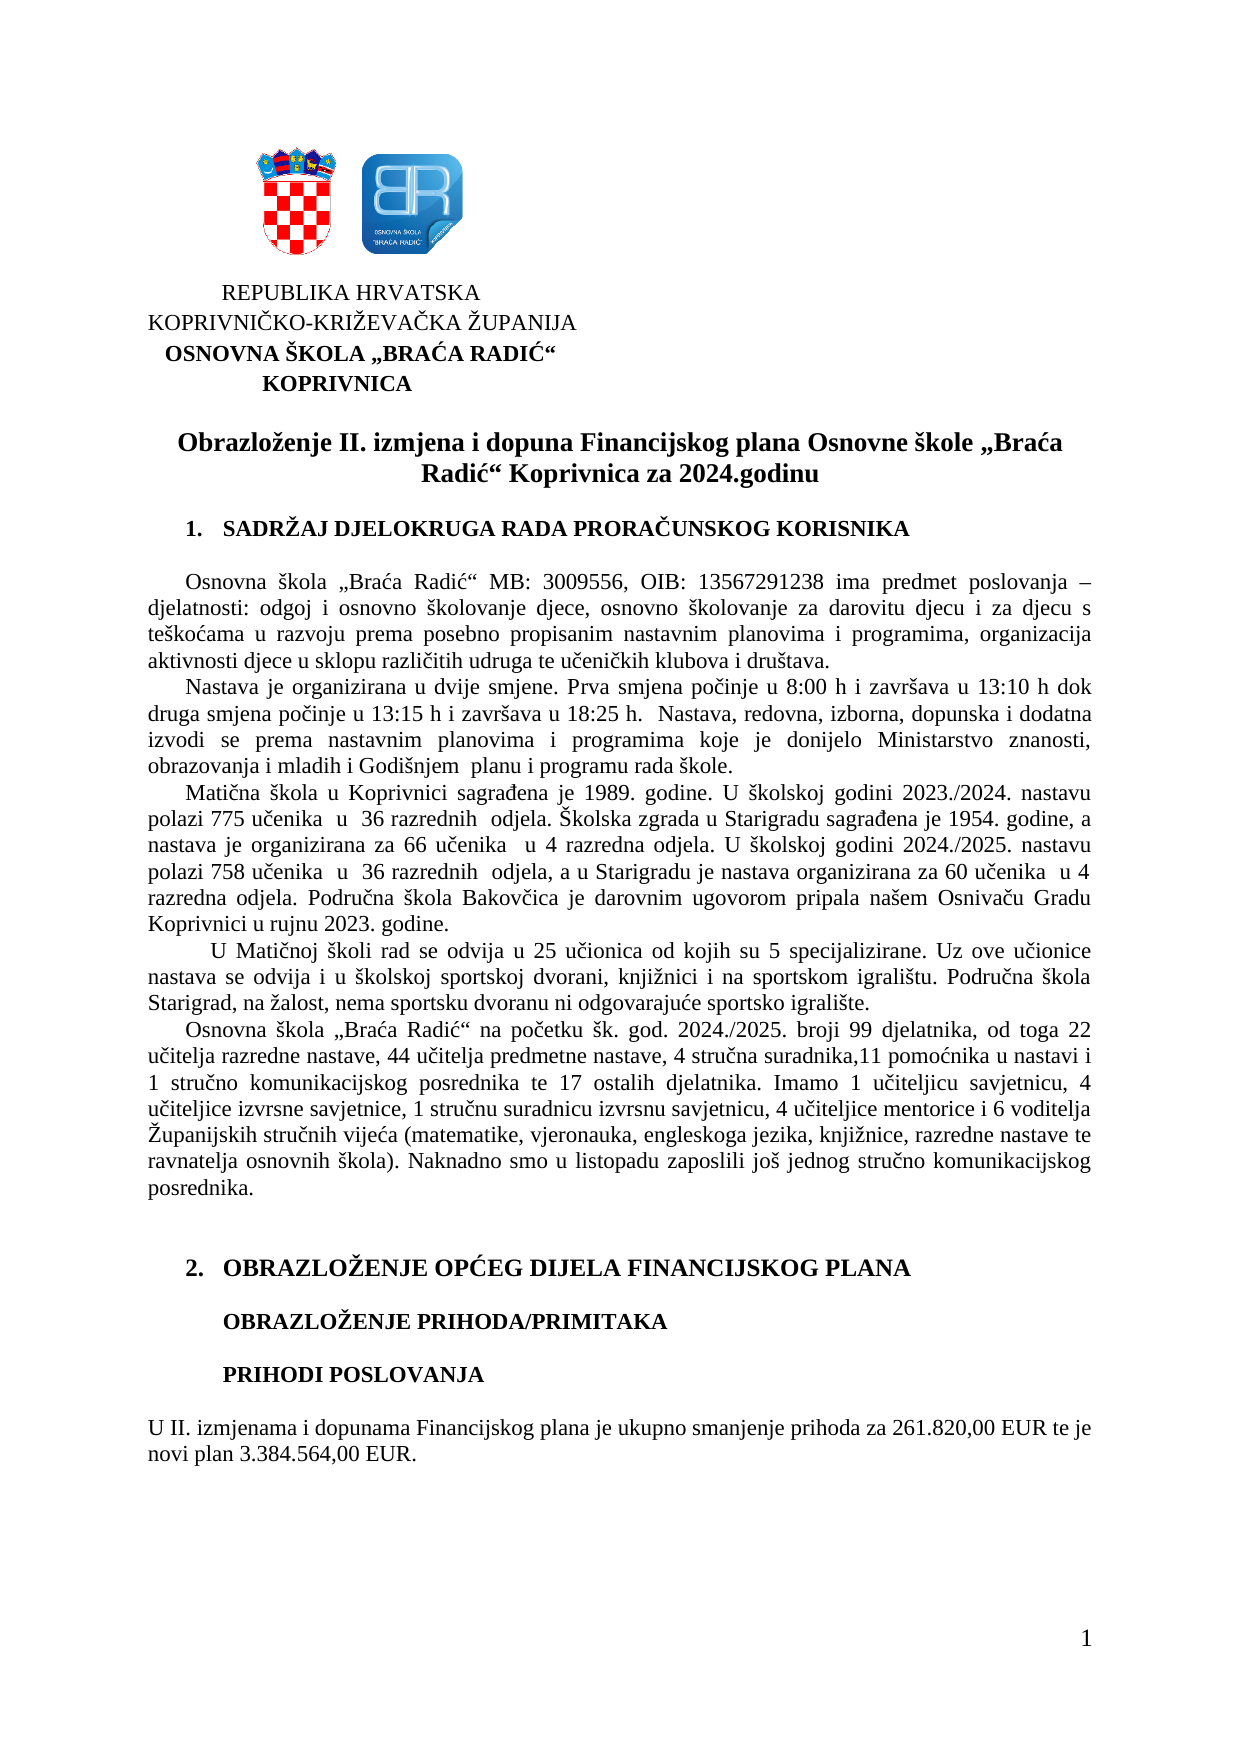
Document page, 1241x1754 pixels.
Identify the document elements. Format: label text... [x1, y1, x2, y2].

text Osnovna škola „Braća Radić“ MB: 3009556, OIB: 13567291238 ima predmet poslovanja – djelatnosti: odgoj i osnovno školovanje djece, osnovno školovanje za darovitu djecu i za djecu s teškoćama u razvoju prema posebno propisanim nastavnim planovima i programima, organizacija aktivnosti djece u sklopu različitih udruga te učeničkih klubova i društava. [148, 568, 1093, 673]
text Matična škola u Koprivnici sagrađena je 1989. godine. U školskoj godini 2023./2024. nastavu polazi 775 učenika u 36 razrednih odjela. Školska zgrada u Starigradu sagrađena je 1954. godine, a nastava je organizirana za 66 učenika u 4 razredna odjela. U školskoj godini 2024./2025. nastavu polazi 758 učenika u 36 razrednih odjela, a u Starigradu je nastava organizirana za 60 učenika u 4 razredna odjela. Područna škola Bakovčica je darovnim ugovorom pripala našem Osnivaču Gradu Koprivnici u rujnu 2023. godine. [148, 779, 1093, 937]
picture [347, 152, 467, 255]
text U Matičnoj školi rad se odvija u 25 učionica od kojih su 5 specijalizirane. Uz ove učionice nastava se odvija i u školskoj sportskoj dvorani, knjižnici i na sportskom igralištu. Područna škola Starigrad, na žalost, nema sportsku dvoranu ni odgovarajuće sportsko igralište. [148, 937, 1093, 1016]
text Obrazloženje II. izmjena i dopuna Financijskog plana Osnovne škole „Braća Radić“ Koprivnica za 2024.godinu [148, 426, 1093, 489]
text KOPRIVNICA [148, 370, 1093, 396]
text U II. izmjenama i dopunama Financijskog plana je ukupno smanjenje prihoda za 261.820,00 EUR te je novi plan 3.384.564,00 EUR. [148, 1413, 1093, 1466]
text OBRAZLOŽENJE PRIHODA/PRIMITAKA [223, 1308, 1093, 1334]
list OBRAZLOŽENJE OPĆEG DIJELA FINANCIJSKOG PLANA [185, 1253, 1093, 1282]
text REPUBLIKA HRVATSKA [221, 279, 1093, 306]
text KOPRIVNIČKO-KRIŽEVAČKA ŽUPANIJA [148, 309, 1093, 336]
text PRIHODI POSLOVANJA [223, 1361, 1093, 1387]
list SADRŽAJ DJELOKRUGA RADA PRORAČUNSKOG KORISNIKA [185, 515, 1093, 541]
picture [256, 147, 337, 255]
text Osnovna škola „Braća Radić“ na početku šk. god. 2024./2025. broji 99 djelatnika, od toga 22 učitelja razredne nastave, 44 učitelja predmetne nastave, 4 stručna suradnika,11 pomoćnika u nastavi i 1 stručno komunikacijskog posrednika te 17 ostalih djelatnika. Imamo 1 učiteljicu savjetnicu, 4 učiteljice izvrsne savjetnice, 1 stručnu suradnicu izvrsnu savjetnicu, 4 učiteljice mentorice i 6 voditelja Županijskih stručnih vijeća (matematike, vjeronauka, engleskoga jezika, knjižnice, razredne nastave te ravnatelja osnovnih škola). Naknadno smo u listopadu zaposlili još jednog stručno komunikacijskog posrednika. [148, 1016, 1093, 1200]
text Nastava je organizirana u dvije smjene. Prva smjena počinje u 8:00 h i završava u 13:10 h dok druga smjena počinje u 13:15 h i završava u 18:25 h. Nastava, redovna, izborna, dopunska i dodatna izvodi se prema nastavnim planovima i programima koje je donijelo Ministarstvo znanosti, obrazovanja i mladih i Godišnjem planu i programu rada škole. [148, 673, 1093, 779]
text OSNOVNA ŠKOLA „BRAĆA RADIĆ“ [148, 340, 1093, 366]
